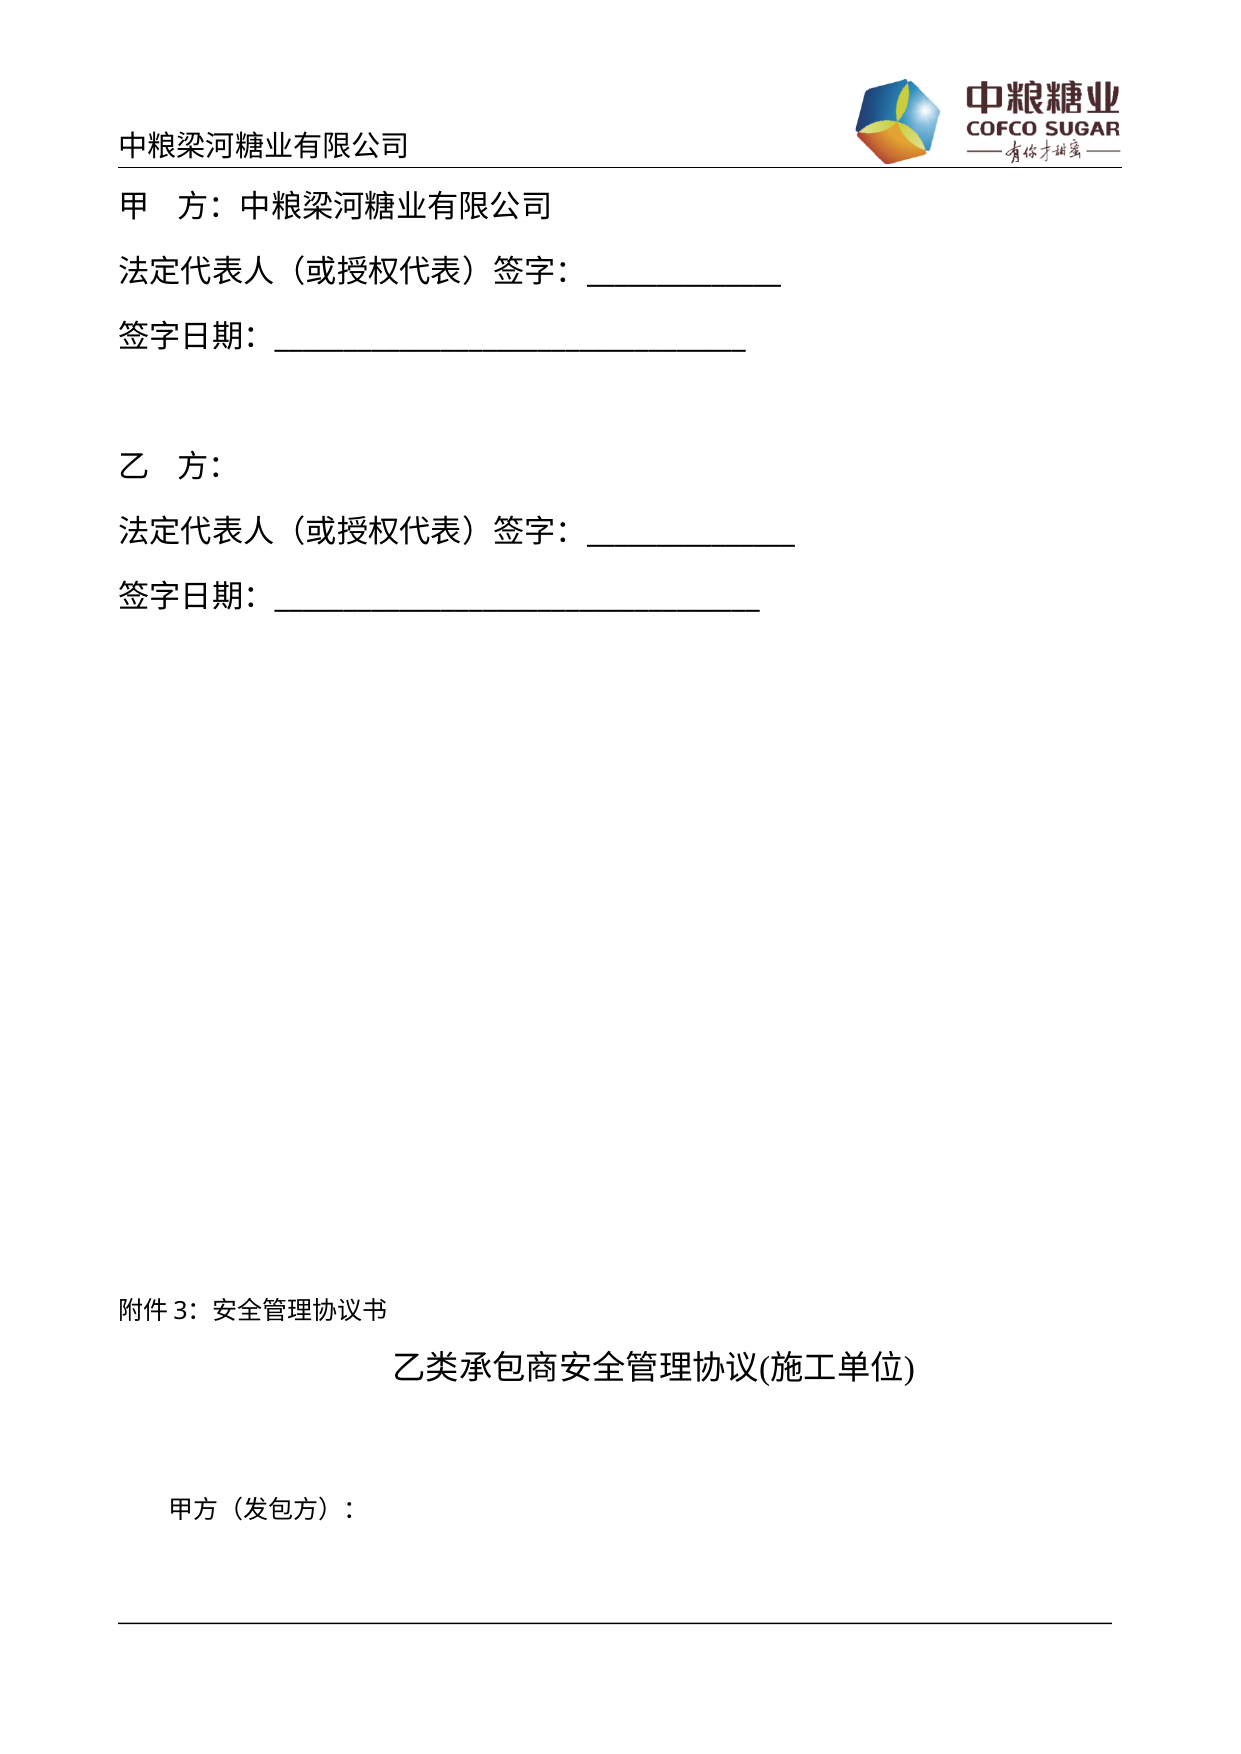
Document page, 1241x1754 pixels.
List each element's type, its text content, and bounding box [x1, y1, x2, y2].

text 法定代表人（或授权代表）签字：_______________ [118, 496, 1122, 561]
picture [855, 79, 1121, 164]
text 签字日期：__________________________________ [118, 301, 1122, 366]
text 法定代表人（或授权代表）签字：______________ [118, 236, 1122, 301]
text 乙 方： [118, 431, 1122, 496]
text 附件3：安全管理协议书 [118, 1290, 1122, 1327]
text 签字日期：___________________________________ [118, 561, 1122, 626]
text 乙类承包商安全管理协议(施工单位) [118, 1332, 1122, 1397]
text 甲方（发包方）： [118, 1475, 1122, 1540]
text 甲 方：中粮梁河糖业有限公司 [118, 171, 1122, 236]
